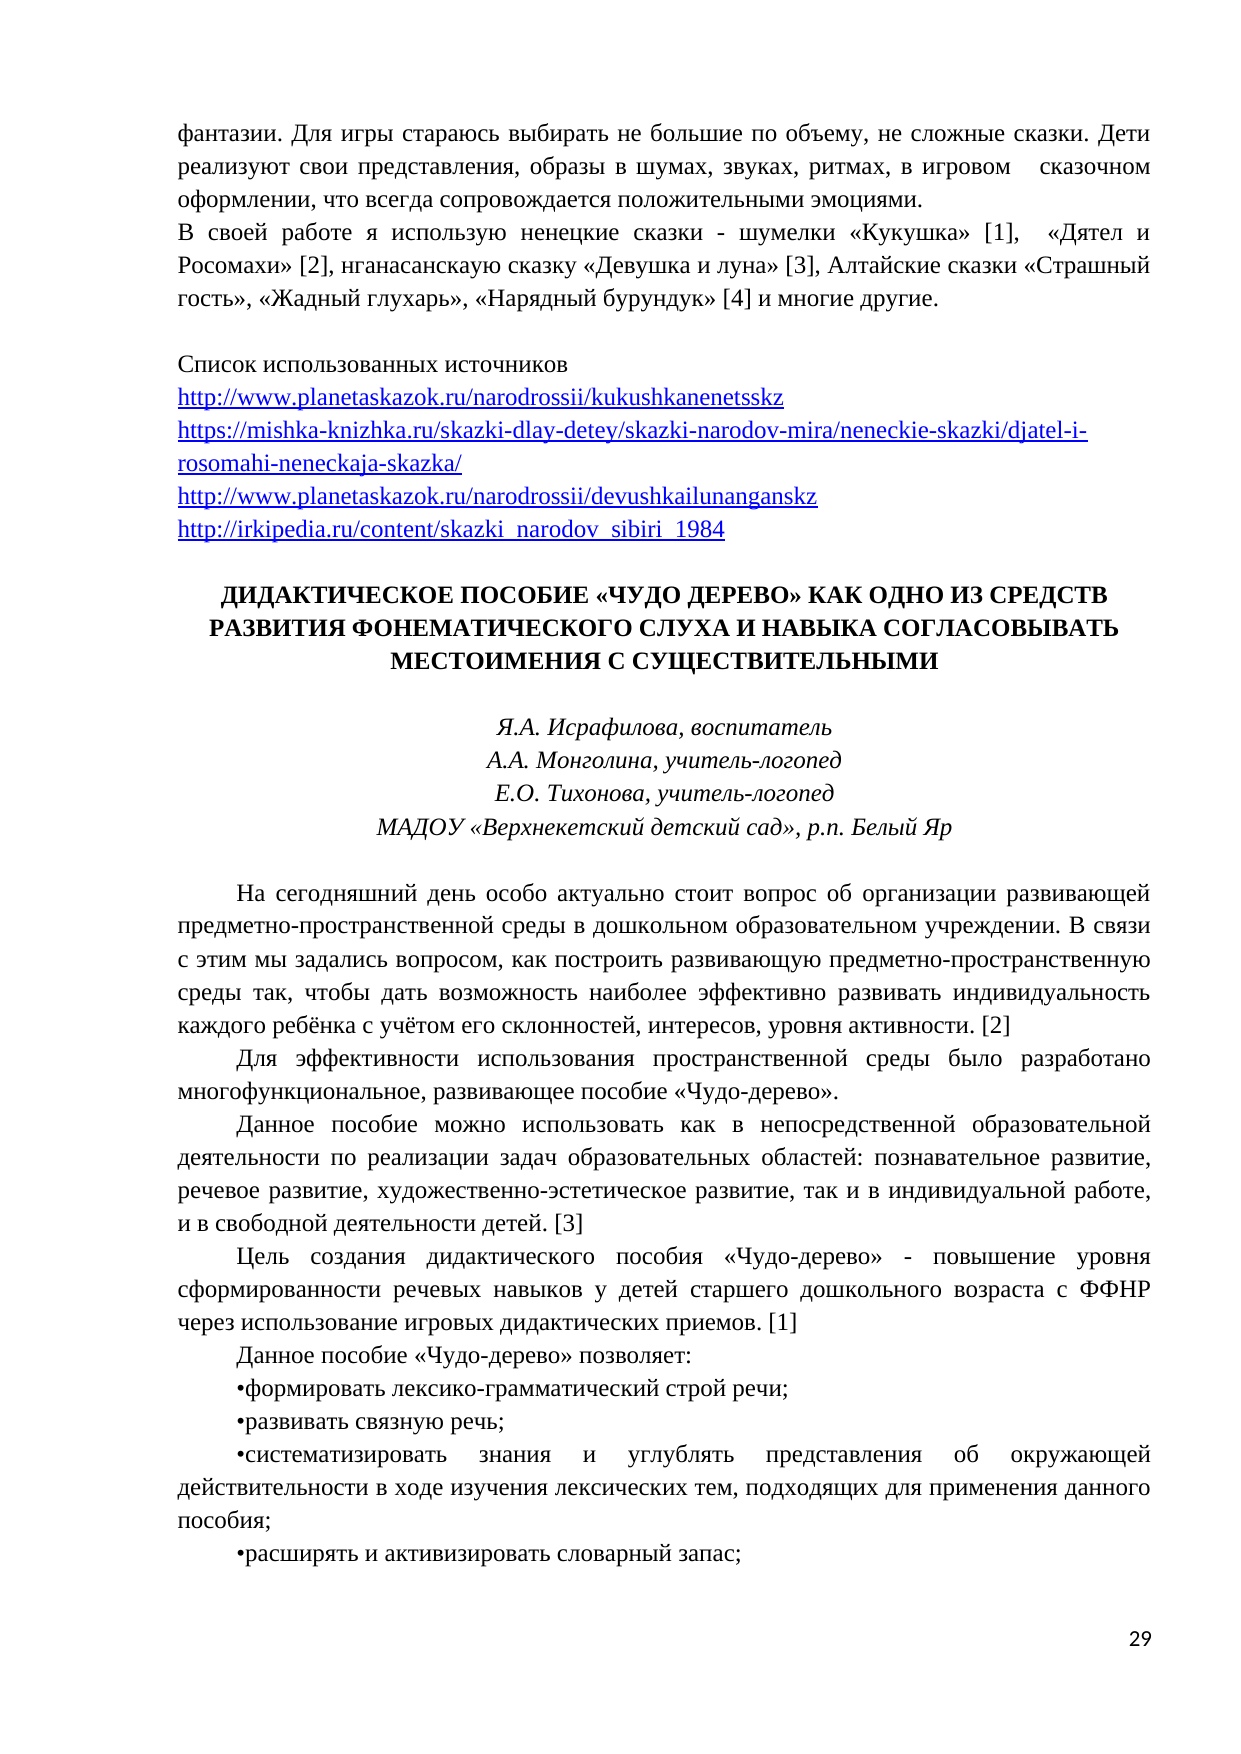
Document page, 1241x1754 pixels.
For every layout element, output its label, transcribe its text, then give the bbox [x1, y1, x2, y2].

text Данное пособие «Чудо-дерево» позволяет: [177, 1340, 1152, 1369]
text http://www.planetaskazok.ru/narodrossii/kukushkanenetsskz [177, 382, 1152, 411]
text В своей работе я использую ненецкие сказки - шумелки «Кукушка» [1], «Дятел и Росомахи» [2], нганасанскаую сказку «Девушка и луна» [3], Алтайские сказки «Страшный гость», «Жадный глухарь», «Нарядный бурундук» [4] и многие другие. [177, 217, 1152, 312]
text ДИДАКТИЧЕСКОЕ ПОСОБИЕ «ЧУДО ДЕРЕВО» КАК ОДНО ИЗ СРЕДСТВ РАЗВИТИЯ ФОНЕМАТИЧЕСКОГО СЛУХА И НАВЫКА СОГЛАСОВЫВАТЬ МЕСТОИМЕНИЯ С СУЩЕСТВИТЕЛЬНЫМИ [177, 580, 1152, 675]
text •систематизировать знания и углублять представления об окружающей действительности в ходе изучения лексических тем, подходящих для применения данного пособия; [177, 1439, 1152, 1534]
text •развивать связную речь; [177, 1406, 1152, 1435]
text https://mishka-knizhka.ru/skazki-dlay-detey/skazki-narodov-mira/neneckie-skazki/djatel-i-rosomahi-neneckaja-skazka/ [177, 415, 1152, 477]
text Е.О. Тихонова, учитель-логопед [177, 778, 1152, 807]
text •расширять и активизировать словарный запас; [177, 1538, 1152, 1567]
text Я.А. Исрафилова, воспитатель [177, 712, 1152, 741]
text •формировать лексико-грамматический строй речи; [177, 1373, 1152, 1402]
text МАДОУ «Верхнекетский детский сад», р.п. Белый Яр [177, 812, 1152, 840]
text http://irkipedia.ru/content/skazki_narodov_sibiri_1984 [177, 514, 1152, 543]
text Список использованных источников [177, 349, 1152, 378]
text Данное пособие можно использовать как в непосредственной образовательной деятельности по реализации задач образовательных областей: познавательное развитие, речевое развитие, художественно-эстетическое развитие, так и в индивидуальной работе, и в свободной деятельности детей. [3] [177, 1109, 1152, 1237]
text Для эффективности использования пространственной среды было разработано многофункциональное, развивающее пособие «Чудо-дерево». [177, 1043, 1152, 1104]
text На сегодняшний день особо актуально стоит вопрос об организации развивающей предметно-пространственной среды в дошкольном образовательном учреждении. В связи с этим мы задались вопросом, как построить развивающую предметно-пространственную среды так, чтобы дать возможность наиболее эффективно развивать индивидуальность каждого ребёнка с учётом его склонностей, интересов, уровня активности. [2] [177, 878, 1152, 1038]
text http://www.planetaskazok.ru/narodrossii/devushkailunanganskz [177, 481, 1152, 510]
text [177, 118, 1152, 213]
text Цель создания дидактического пособия «Чудо-дерево» - повышение уровня сформированности речевых навыков у детей старшего дошкольного возраста с ФФНР через использование игровых дидактических приемов. [1] [177, 1241, 1152, 1336]
text А.А. Монголина, учитель-логопед [177, 746, 1152, 774]
